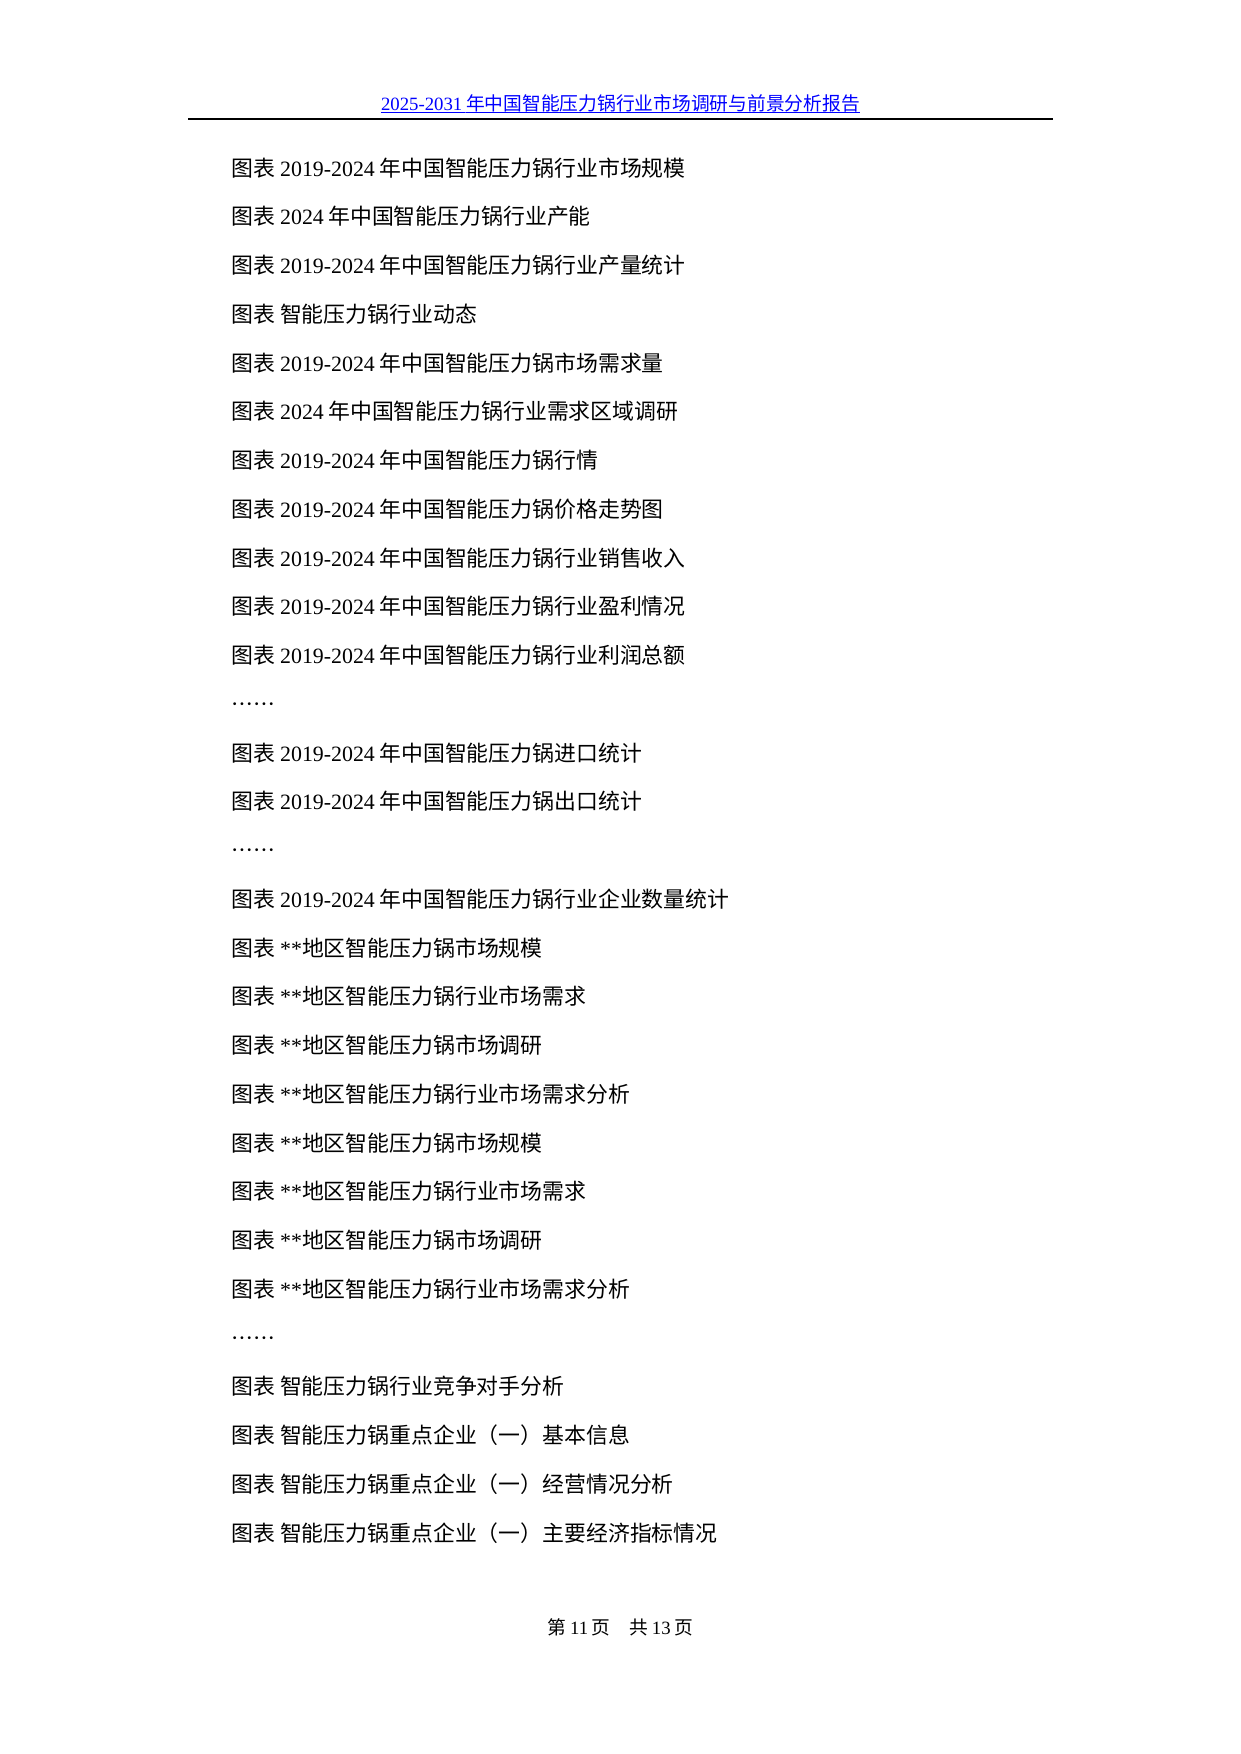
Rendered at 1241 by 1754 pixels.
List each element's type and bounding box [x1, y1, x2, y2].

text [187, 150, 1053, 1548]
